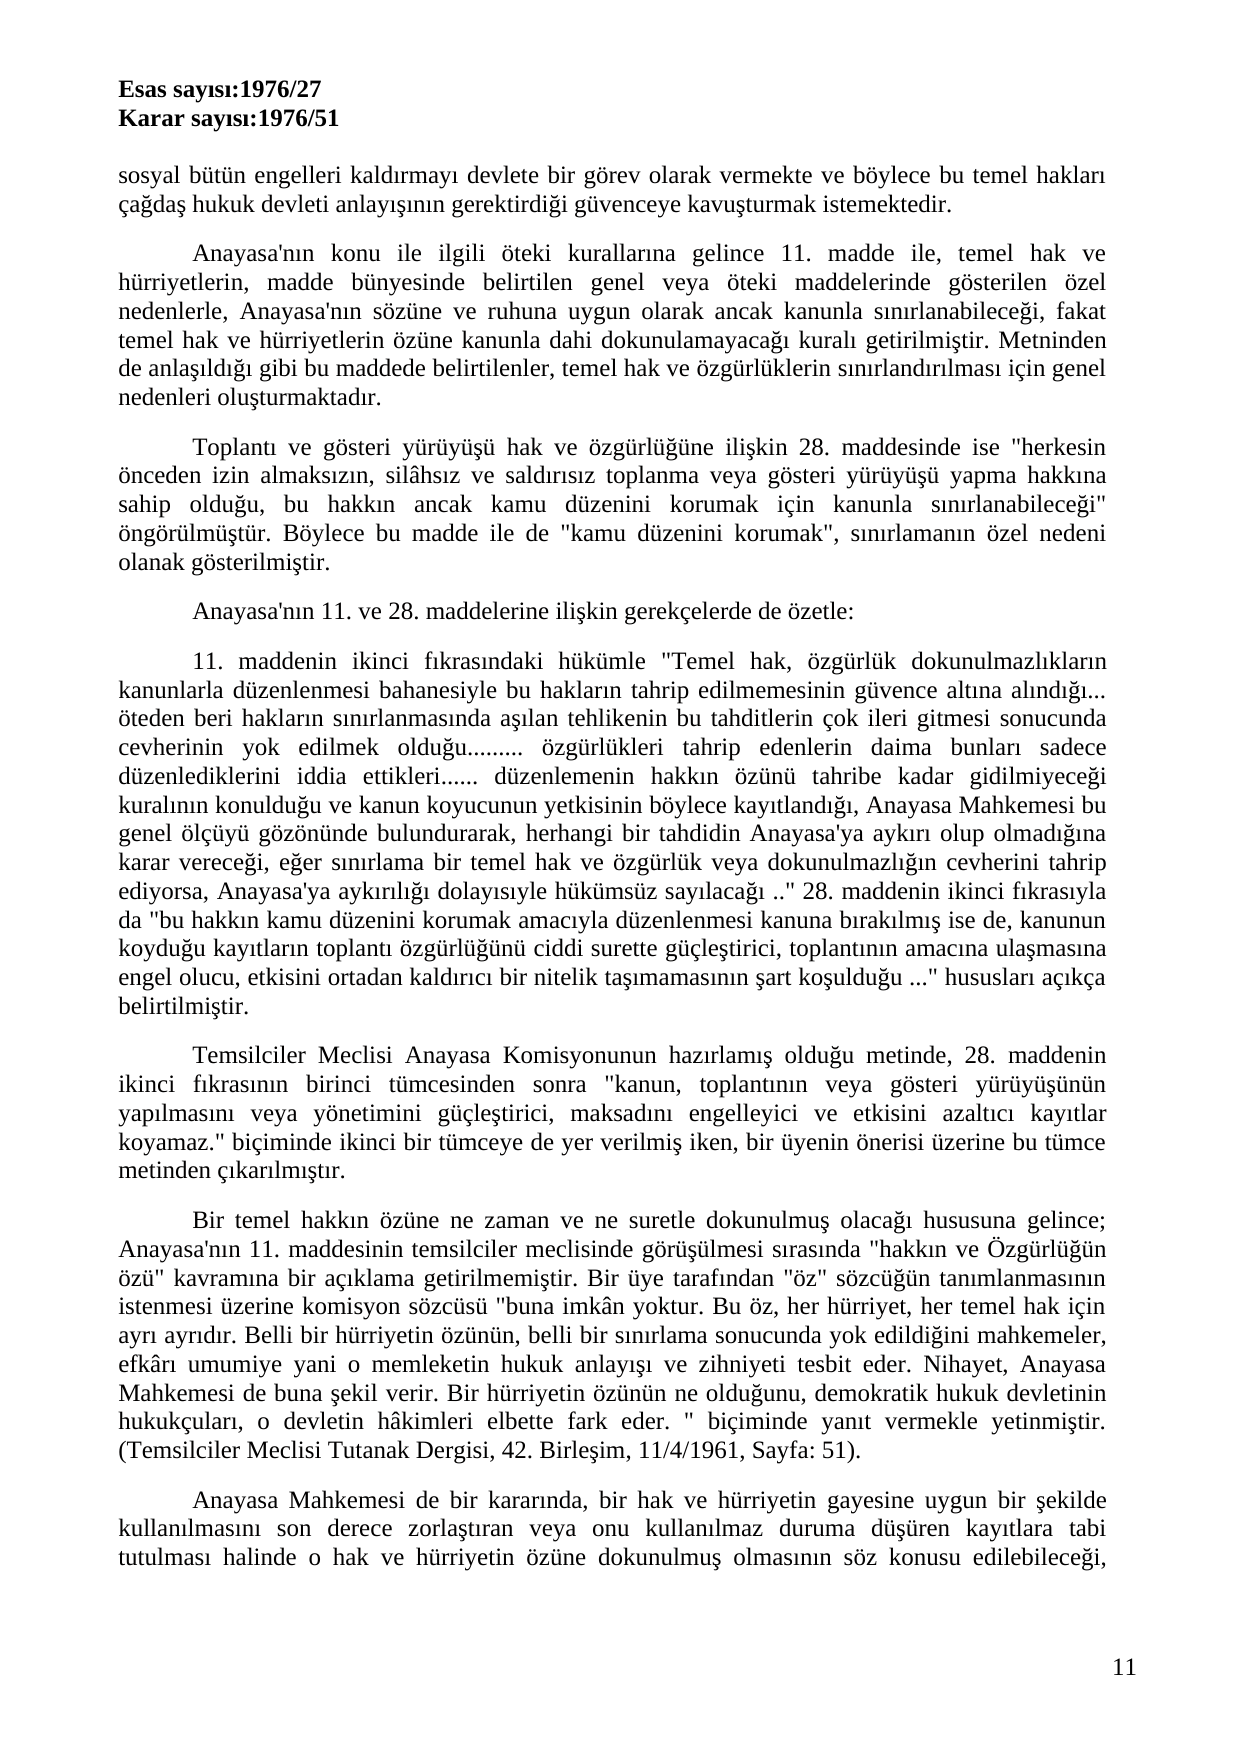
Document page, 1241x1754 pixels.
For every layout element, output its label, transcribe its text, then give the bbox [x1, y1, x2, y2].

text Anayasa'nın konu ile ilgili öteki kurallarına gelince 11. madde ile, temel hak ve hürriyetlerin, madde bünyesinde belirtilen genel veya öteki maddelerinde gösterilen özel nedenlerle, Anayasa'nın sözüne ve ruhuna uygun olarak ancak kanunla sınırlanabileceği, fakat temel hak ve hürriyetlerin özüne kanunla dahi dokunulamayacağı kuralı getirilmiştir. Metninden de anlaşıldığı gibi bu maddede belirtilenler, temel hak ve özgürlüklerin sınırlandırılması için genel nedenleri oluşturmaktadır. [118, 238, 1107, 411]
text 11. maddenin ikinci fıkrasındaki hükümle "Temel hak, özgürlük dokunulmazlıkların kanunlarla düzenlenmesi bahanesiyle bu hakların tahrip edilmemesinin güvence altına alındığı... öteden beri hakların sınırlanmasında aşılan tehlikenin bu tahditlerin çok ileri gitmesi sonucunda cevherinin yok edilmek olduğu......... özgürlükleri tahrip edenlerin daima bunları sadece düzenlediklerini iddia ettikleri...... düzenlemenin hakkın özünü tahribe kadar gidilmiyeceği kuralının konulduğu ve kanun koyucunun yetkisinin böylece kayıtlandığı, Anayasa Mahkemesi bu genel ölçüyü gözönünde bulundurarak, herhangi bir tahdidin Anayasa'ya aykırı olup olmadığına karar vereceği, eğer sınırlama bir temel hak ve özgürlük veya dokunulmazlığın cevherini tahrip ediyorsa, Anayasa'ya aykırılığı dolayısıyle hükümsüz sayılacağı .." 28. maddenin ikinci fıkrasıyla da "bu hakkın kamu düzenini korumak amacıyla düzenlenmesi kanuna bırakılmış ise de, kanunun koyduğu kayıtların toplantı özgürlüğünü ciddi surette güçleştirici, toplantının amacına ulaşmasına engel olucu, etkisini ortadan kaldırıcı bir nitelik taşımamasının şart koşulduğu ..." hususları açıkça belirtilmiştir. [118, 646, 1107, 1020]
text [118, 1485, 1107, 1571]
text Bir temel hakkın özüne ne zaman ve ne suretle dokunulmuş olacağı hususuna gelince; Anayasa'nın 11. maddesinin temsilciler meclisinde görüşülmesi sırasında "hakkın ve Özgürlüğün özü" kavramına bir açıklama getirilmemiştir. Bir üye tarafından "öz" sözcüğün tanımlanmasının istenmesi üzerine komisyon sözcüsü "buna imkân yoktur. Bu öz, her hürriyet, her temel hak için ayrı ayrıdır. Belli bir hürriyetin özünün, belli bir sınırlama sonucunda yok edildiğini mahkemeler, efkârı umumiye yani o memleketin hukuk anlayışı ve zihniyeti tesbit eder. Nihayet, Anayasa Mahkemesi de buna şekil verir. Bir hürriyetin özünün ne olduğunu, demokratik hukuk devletinin hukukçuları, o devletin hâkimleri elbette fark eder. " biçiminde yanıt vermekle yetinmiştir. (Temsilciler Meclisi Tutanak Dergisi, 42. Birleşim, 11/4/1961, Sayfa: 51). [118, 1205, 1107, 1464]
text Temsilciler Meclisi Anayasa Komisyonunun hazırlamış olduğu metinde, 28. maddenin ikinci fıkrasının birinci tümcesinden sonra "kanun, toplantının veya gösteri yürüyüşünün yapılmasını veya yönetimini güçleştirici, maksadını engelleyici ve etkisini azaltıcı kayıtlar koyamaz." biçiminde ikinci bir tümceye de yer verilmiş iken, bir üyenin önerisi üzerine bu tümce metinden çıkarılmıştır. [118, 1041, 1107, 1184]
text Toplantı ve gösteri yürüyüşü hak ve özgürlüğüne ilişkin 28. maddesinde ise "herkesin önceden izin almaksızın, silâhsız ve saldırısız toplanma veya gösteri yürüyüşü yapma hakkına sahip olduğu, bu hakkın ancak kamu düzenini korumak için kanunla sınırlanabileceği" öngörülmüştür. Böylece bu madde ile de "kamu düzenini korumak", sınırlamanın özel nedeni olanak gösterilmiştir. [118, 432, 1107, 576]
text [118, 160, 1107, 218]
text Anayasa'nın 11. ve 28. maddelerine ilişkin gerekçelerde de özetle: [118, 596, 1107, 625]
